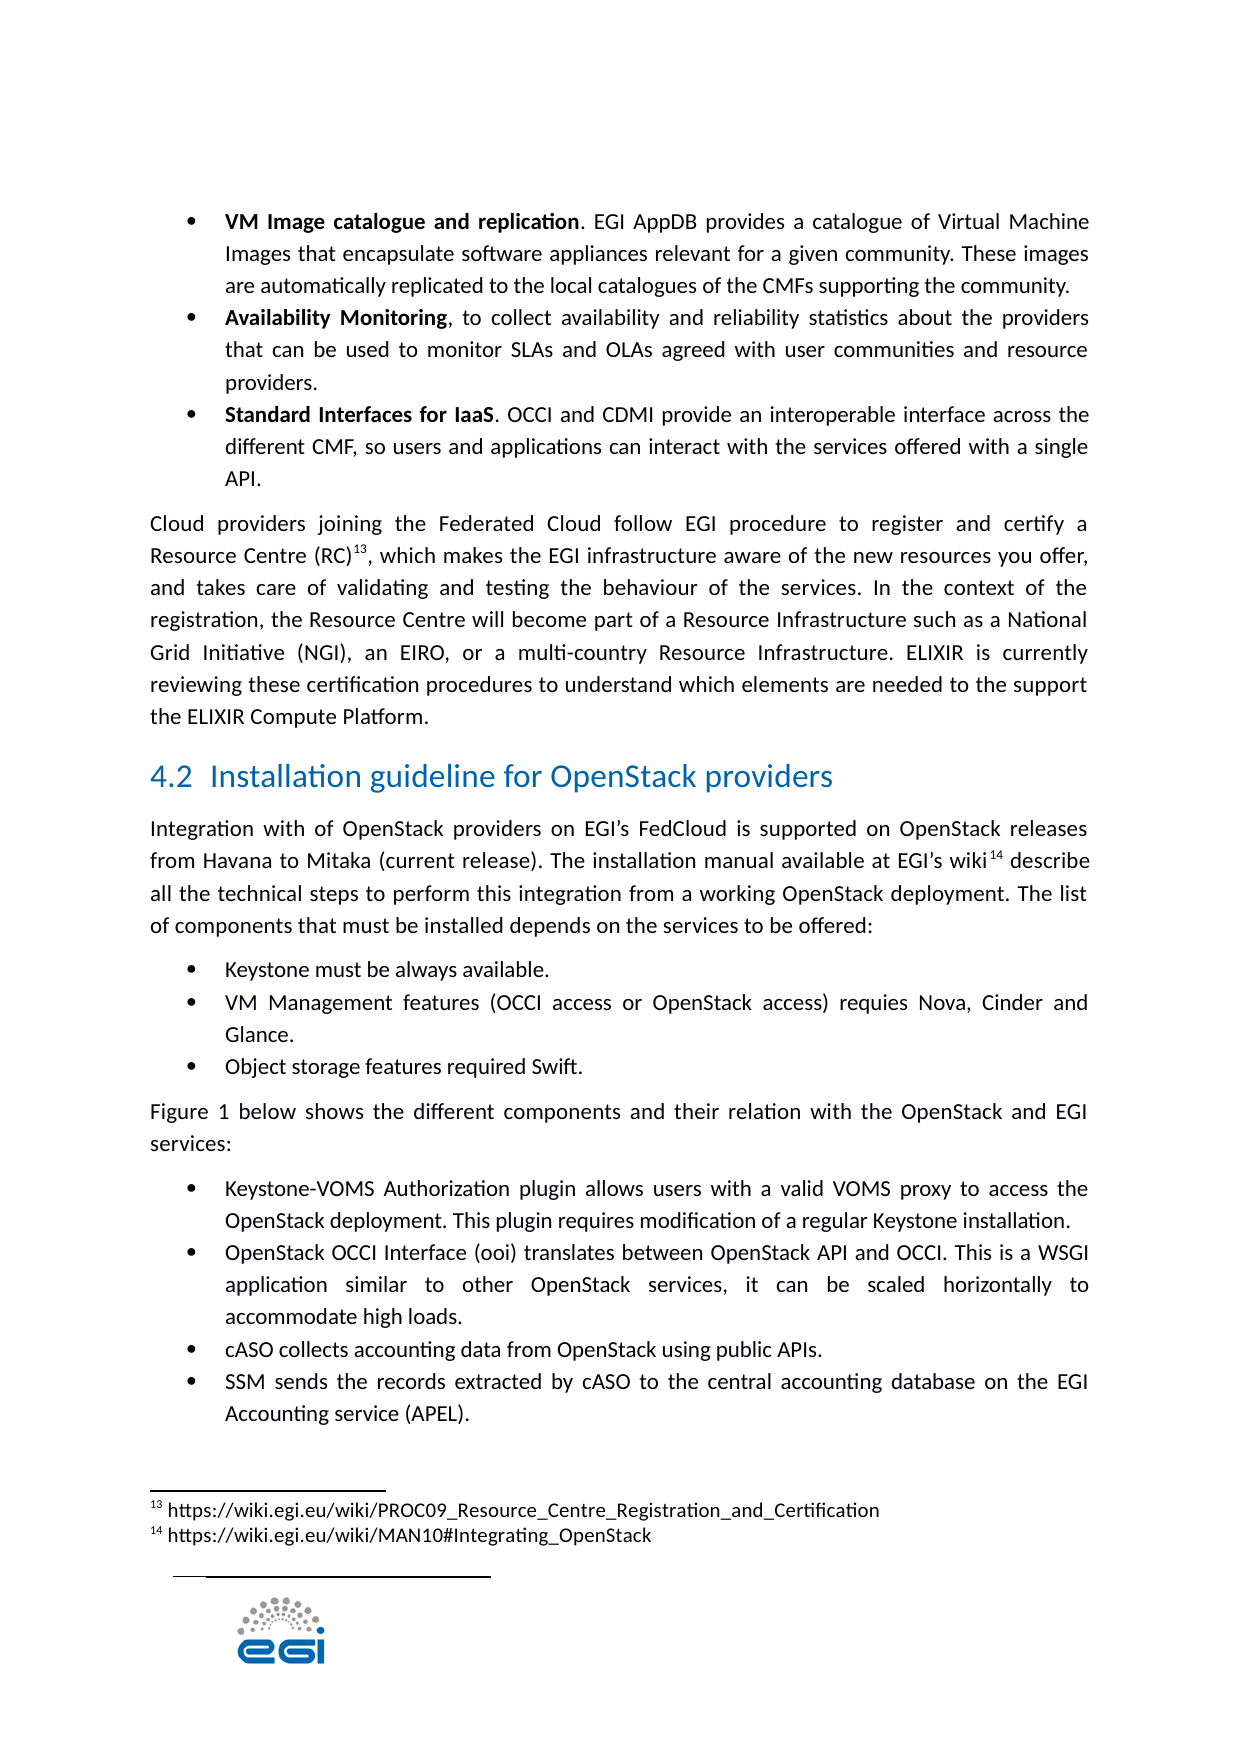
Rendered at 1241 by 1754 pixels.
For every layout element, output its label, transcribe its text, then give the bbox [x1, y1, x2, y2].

list Standard Interfaces for IaaS. OCCI and CDMI provide an interoperable interface across the different CMF, so users and applications can interact with the services offered with a single API. [187, 400, 1090, 492]
list Keystone-VOMS Authorization plugin allows users with a valid VOMS proxy to access the OpenStack deployment. This plugin requires modification of a regular Keystone installation. [187, 1174, 1090, 1234]
subtitle Installation guideline for OpenStack providers [150, 755, 1090, 796]
list cASO collects accounting data from OpenStack using public APIs. [187, 1335, 1090, 1363]
picture [217, 1595, 343, 1666]
text Figure 1 below shows the different components and their relation with the OpenStack and EGI services: [150, 1097, 1090, 1157]
text Integration with of OpenStack providers on EGI’s FedCloud is supported on OpenStack releases from Havana to Mitaka (current release). The installation manual available at EGI’s wiki describe all the technical steps to perform this integration from a working OpenStack deployment. The list of components that must be installed depends on the services to be offered: [150, 814, 1090, 939]
list VM Image catalogue and replication. EGI AppDB provides a catalogue of Virtual Machine Images that encapsulate software appliances relevant for a given community. These images are automatically replicated to the local catalogues of the CMFs supporting the community. [187, 207, 1090, 299]
list Keystone must be always available. [187, 956, 1090, 984]
list Availability Monitoring, to collect availability and reliability statistics about the providers that can be used to monitor SLAs and OLAs agreed with user communities and resource providers. [187, 303, 1090, 396]
list Object storage features required Swift. [187, 1052, 1090, 1080]
text Cloud providers joining the Federated Cloud follow EGI procedure to register and certify a Resource Centre (RC), which makes the EGI infrastructure aware of the new resources you offer, and takes care of validating and testing the behaviour of the services. In the context of the registration, the Resource Centre will become part of a Resource Infrastructure such as a National Grid Initiative (NGI), an EIRO, or a multi-country Resource Infrastructure. ELIXIR is currently reviewing these certification procedures to understand which elements are needed to the support the ELIXIR Compute Platform. [150, 509, 1090, 730]
list SSM sends the records extracted by cASO to the central accounting database on the EGI Accounting service (APEL). [187, 1367, 1090, 1427]
list OpenStack OCCI Interface (ooi) translates between OpenStack API and OCCI. This is a WSGI application similar to other OpenStack services, it can be scaled horizontally to accommodate high loads. [187, 1238, 1090, 1331]
list VM Management features (OCCI access or OpenStack access) requies Nova, Cinder and Glance. [187, 988, 1090, 1048]
